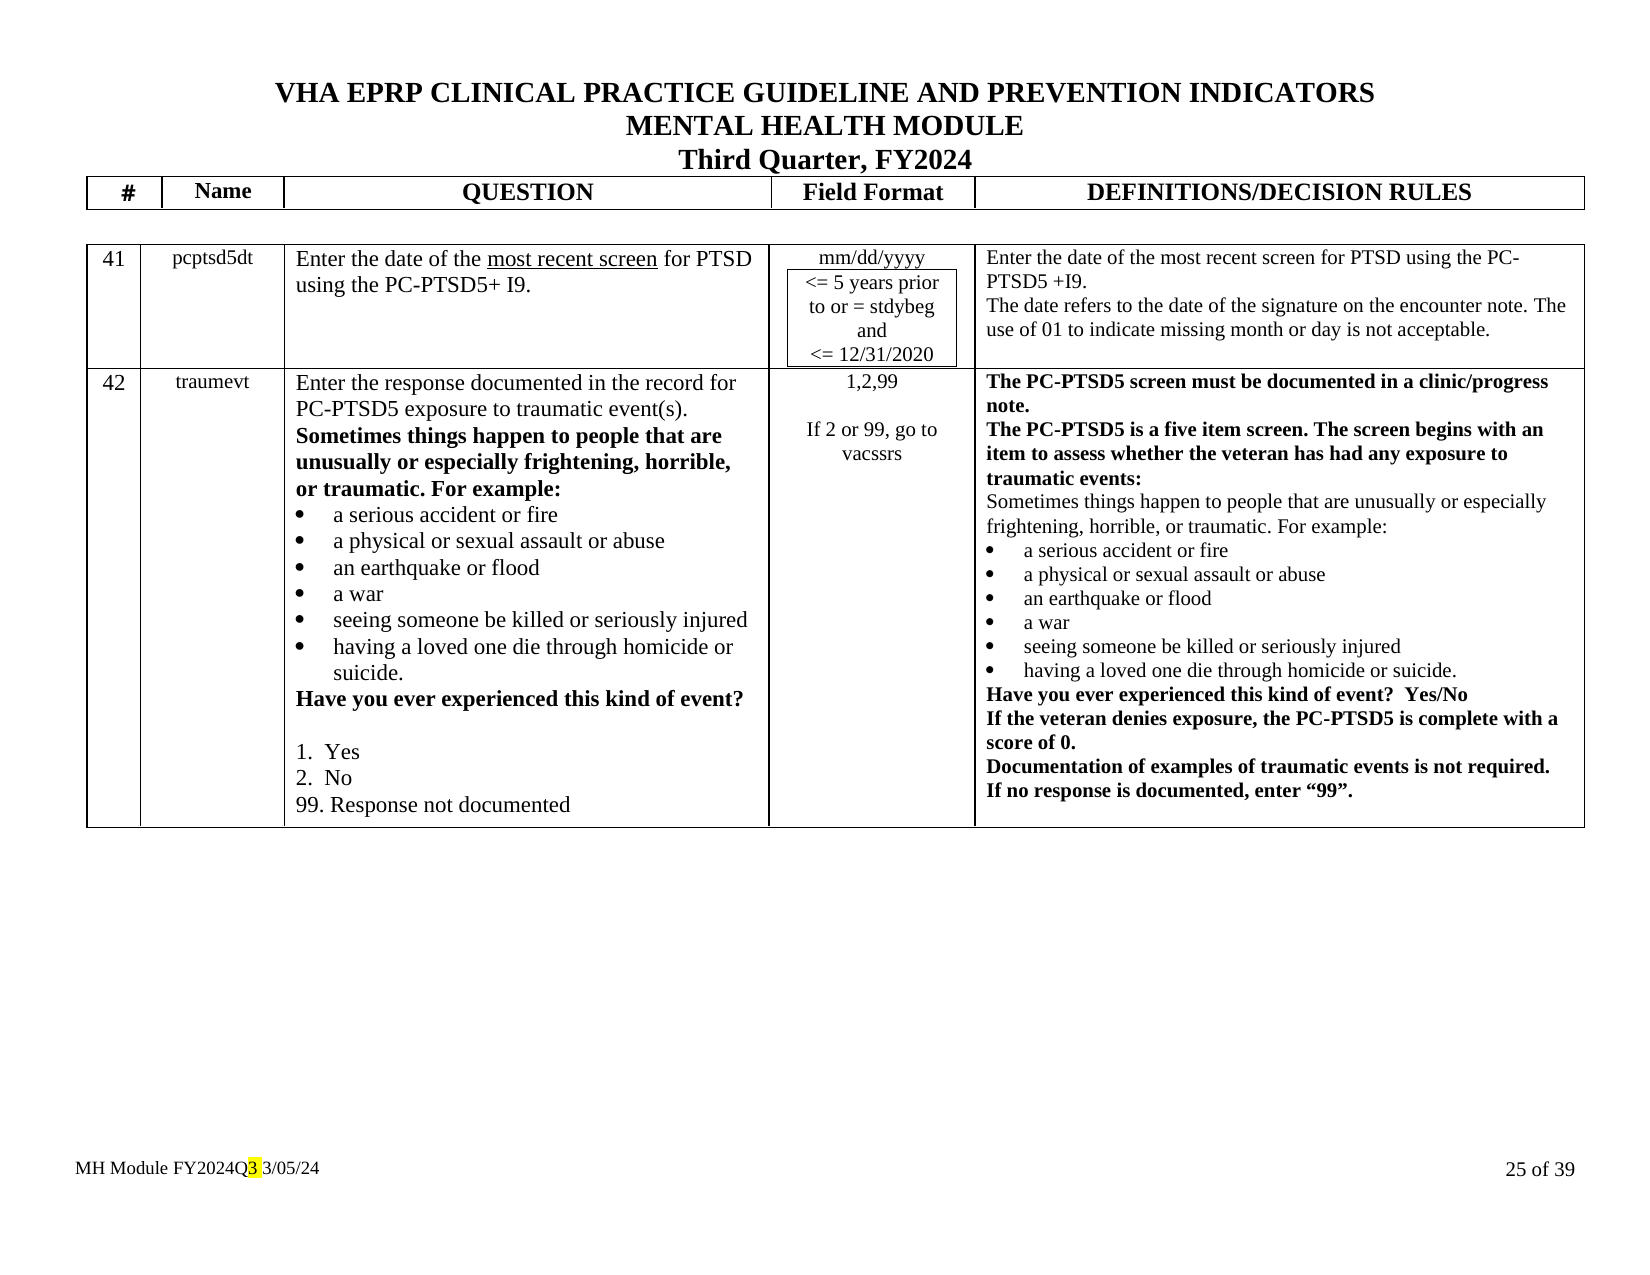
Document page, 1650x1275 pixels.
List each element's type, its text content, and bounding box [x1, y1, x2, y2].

table_cell 41 [88, 245, 140, 368]
table_cell The PC-PTSD5 screen must be documented in a clinic/progress note. The PC-PTSD5 is a five item screen. The screen begins with an item to assess whether the veteran has had any exposure to traumatic events: Sometimes things happen to people that are unusually or especially frightening, horrible, or traumatic. For example: a serious accident or fire a physical or sexual assault or abuse an earthquake or flood a war seeing someone be killed or seriously injured having a loved one die through homicide or suicide. Have you ever experienced this kind of event? Yes/No If the veteran denies exposure, the PC-PTSD5 is complete with a score of 0. Documentation of examples of traumatic events is not required. If no response is documented, enter “99”. [976, 369, 1584, 826]
table_cell Enter the date of the most recent screen for PTSD using the PC-PTSD5 +I9. The date refers to the date of the signature on the encounter note. The use of 01 to indicate missing month or day is not acceptable. [976, 245, 1584, 368]
table_cell pcptsd5dt [141, 245, 284, 368]
table_cell mm/dd/yyyy [770, 245, 974, 368]
table_cell 42 [88, 369, 140, 826]
table_cell 1,2,99 If 2 or 99, go to vacssrs [770, 369, 974, 826]
table_cell Enter the response documented in the record for PC-PTSD5 exposure to traumatic event(s). Sometimes things happen to people that are unusually or especially frightening, horrible, or traumatic. For example: a serious accident or fire a physical or sexual assault or abuse an earthquake or flood a war seeing someone be killed or seriously injured having a loved one die through homicide or suicide. Have you ever experienced this kind of event? 1. Yes 2. No 99. Response not documented [285, 369, 768, 826]
table_cell Enter the date of the most recent screen for PTSD using the PC-PTSD5+ I9. [285, 245, 768, 368]
table_cell traumevt [141, 369, 284, 826]
